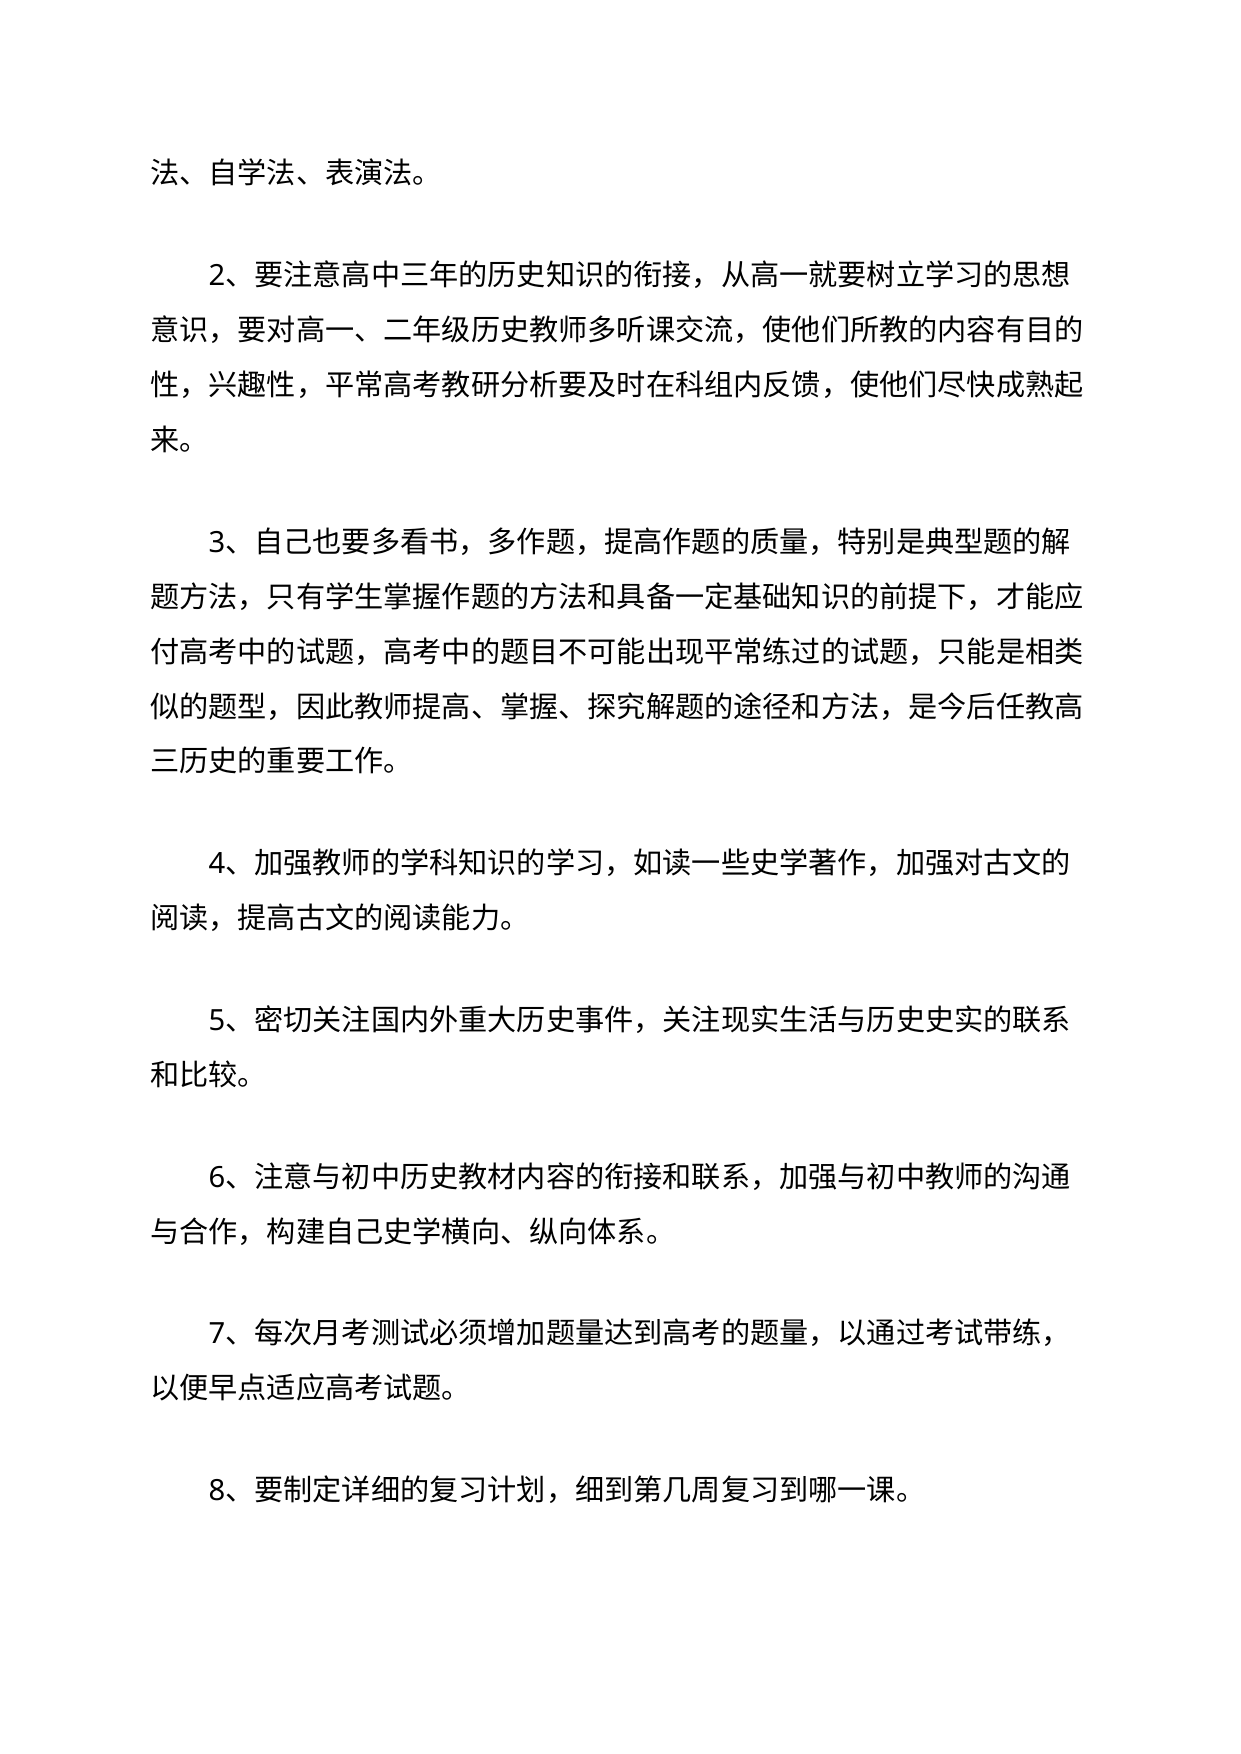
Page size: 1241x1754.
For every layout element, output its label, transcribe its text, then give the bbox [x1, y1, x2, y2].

text 7、每次月考测试必须增加题量达到高考的题量，以通过考试带练，以便早点适应高考试题。 [150, 1310, 1090, 1407]
text 5、密切关注国内外重大历史事件，关注现实生活与历史史实的联系和比较。 [150, 997, 1090, 1094]
text 3、自己也要多看书，多作题，提高作题的质量，特别是典型题的解题方法，只有学生掌握作题的方法和具备一定基础知识的前提下，才能应付高考中的试题，高考中的题目不可能出现平常练过的试题，只能是相类似的题型，因此教师提高、掌握、探究解题的途径和方法，是今后任教高三历史的重要工作。 [150, 518, 1090, 780]
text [150, 150, 1090, 192]
text 2、要注意高中三年的历史知识的衔接，从高一就要树立学习的思想意识，要对高一、二年级历史教师多听课交流，使他们所教的内容有目的性，兴趣性，平常高考教研分析要及时在科组内反馈，使他们尽快成熟起来。 [150, 252, 1090, 459]
text 8、要制定详细的复习计划，细到第几周复习到哪一课。 [150, 1467, 1090, 1509]
text 4、加强教师的学科知识的学习，如读一些史学著作，加强对古文的阅读，提高古文的阅读能力。 [150, 840, 1090, 937]
text 6、注意与初中历史教材内容的衔接和联系，加强与初中教师的沟通与合作，构建自己史学横向、纵向体系。 [150, 1153, 1090, 1251]
